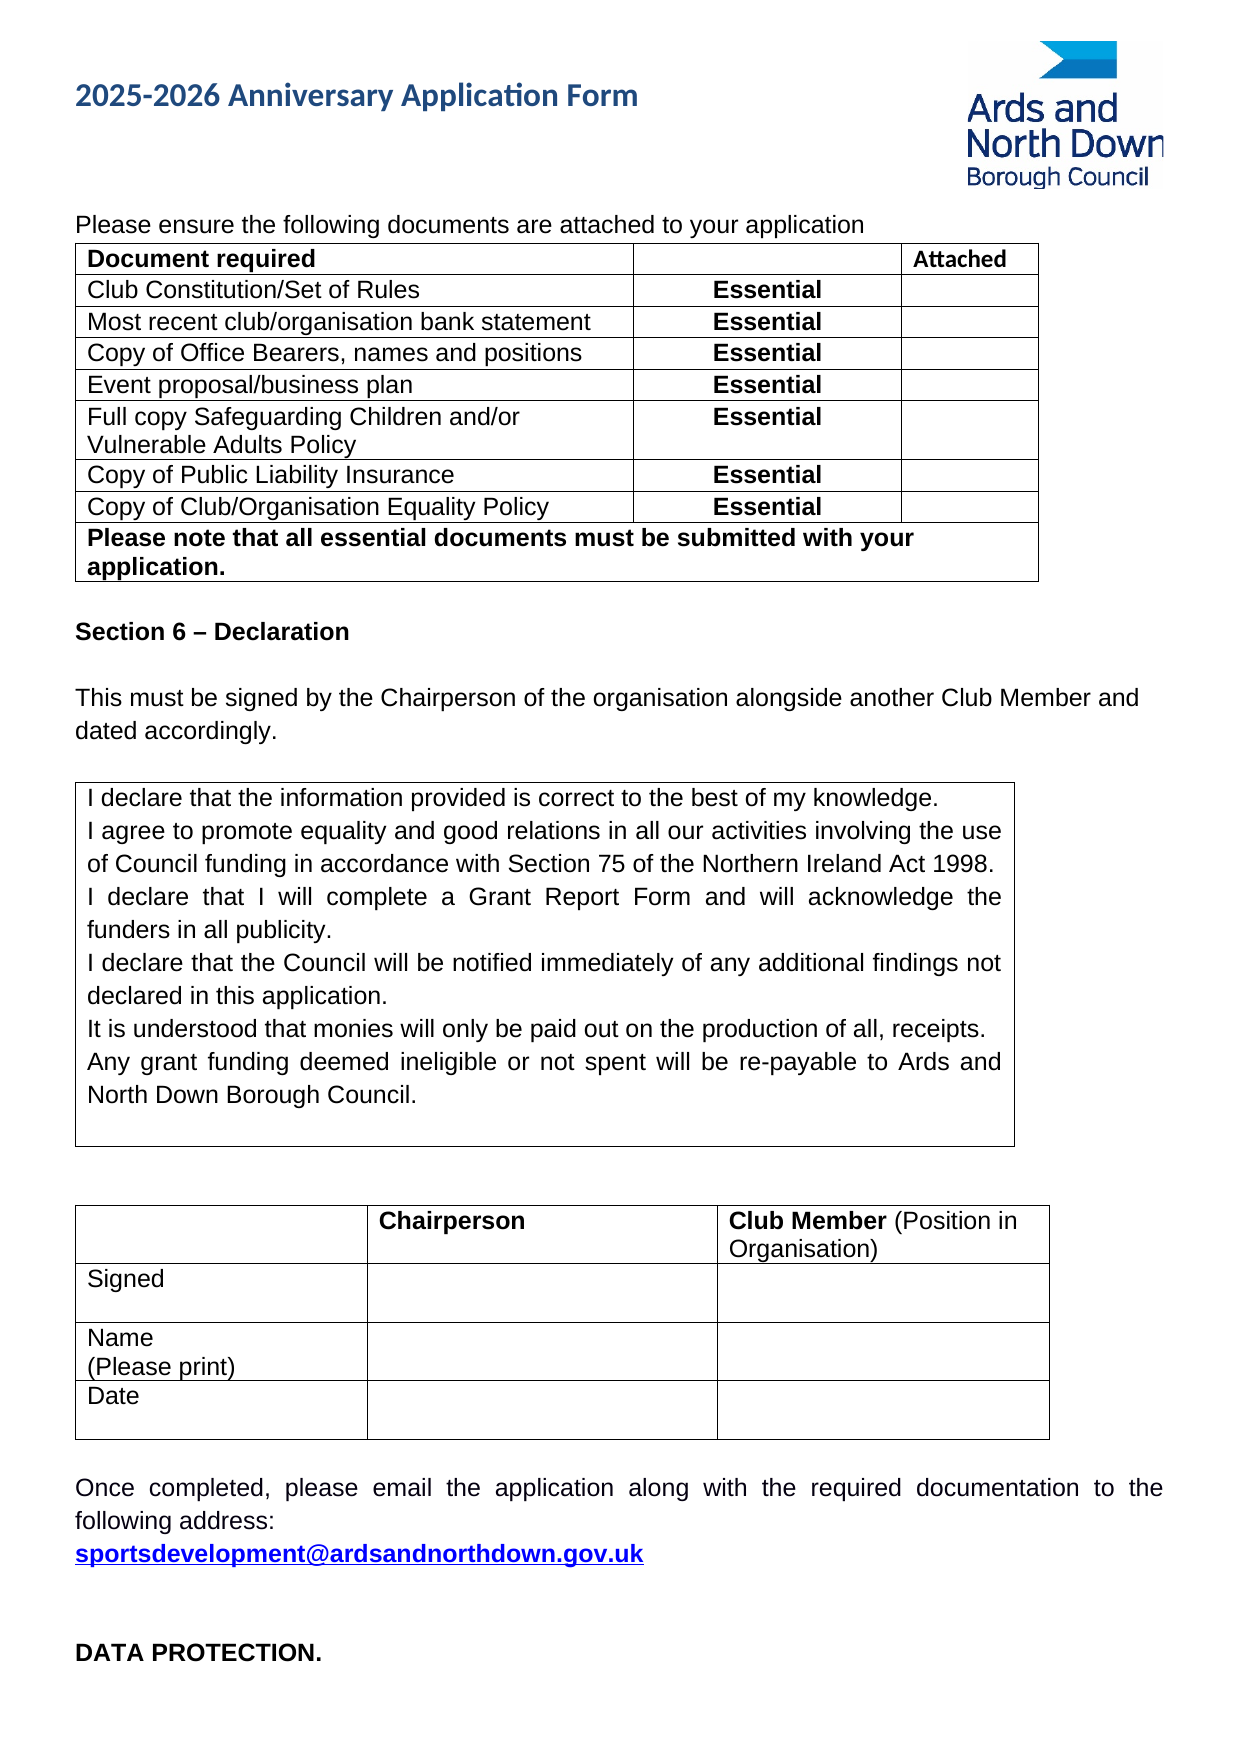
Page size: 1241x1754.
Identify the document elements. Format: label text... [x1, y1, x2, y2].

table_header [634, 244, 901, 274]
text Section 6 – Declaration [75, 617, 1165, 645]
picture [966, 41, 1164, 188]
table_cell Essential [634, 370, 901, 400]
text Please ensure the following documents are attached to your application [75, 209, 1165, 238]
text This must be signed by the Chairperson of the organisation alongside another Club Member and dated accordingly. [75, 683, 1165, 744]
table_cell [902, 307, 1038, 337]
table_header Attached [902, 244, 1038, 274]
table_cell [902, 492, 1038, 522]
table_cell Essential [634, 401, 901, 459]
table_header Chairperson [368, 1206, 717, 1263]
table_cell [902, 401, 1038, 459]
text DATA PROTECTION. [75, 1638, 1165, 1667]
table_cell Name (Please print) [76, 1323, 367, 1380]
table_cell [368, 1264, 717, 1322]
table_cell Date [76, 1381, 367, 1439]
text sportsdevelopment@ardsandnorthdown.gov.uk [75, 1539, 1165, 1568]
table_cell [902, 338, 1038, 369]
table_cell Essential [634, 460, 901, 491]
table_cell [368, 1323, 717, 1380]
table_cell [902, 460, 1038, 491]
table_cell Event proposal/business plan [76, 370, 633, 400]
table_header I declare that the information provided is correct to the best of my knowledge. I agree to promote equality and good relations in all our activities involving the use of Council funding in accordance with Section 75 of the Northern Ireland Act 1998. I declare that I will complete a Grant Report Form and will acknowledge the funders in all publicity. I declare that the Council will be notified immediately of any additional findings not declared in this application. It is understood that monies will only be paid out on the production of all, receipts. Any grant funding deemed ineligible or not spent will be re-payable to Ards and North Down Borough Council. [76, 783, 1014, 1146]
table_cell [718, 1381, 1049, 1439]
table_header Club Member (Position in Organisation) [718, 1206, 1049, 1263]
table_cell Essential [634, 492, 901, 522]
table_cell [718, 1323, 1049, 1380]
table_cell Essential [634, 307, 901, 337]
table_cell Full copy Safeguarding Children and/or Vulnerable Adults Policy [76, 401, 633, 459]
table_cell [368, 1381, 717, 1439]
table_cell Most recent club/organisation bank statement [76, 307, 633, 337]
table_header Document required [76, 244, 633, 274]
table_cell Copy of Office Bearers, names and positions [76, 338, 633, 369]
table_cell Copy of Club/Organisation Equality Policy [76, 492, 633, 522]
table_cell [902, 370, 1038, 400]
table_cell [718, 1264, 1049, 1322]
table_cell Signed [76, 1264, 367, 1322]
table_cell Please note that all essential documents must be submitted with your application. [76, 523, 1038, 581]
table_header [76, 1206, 367, 1263]
text Once completed, please email the application along with the required documentation to the following address: [75, 1473, 1165, 1534]
table_cell Essential [634, 275, 901, 306]
table_cell [902, 275, 1038, 306]
table_cell Copy of Public Liability Insurance [76, 460, 633, 491]
table_cell Essential [634, 338, 901, 369]
table_cell Club Constitution/Set of Rules [76, 275, 633, 306]
